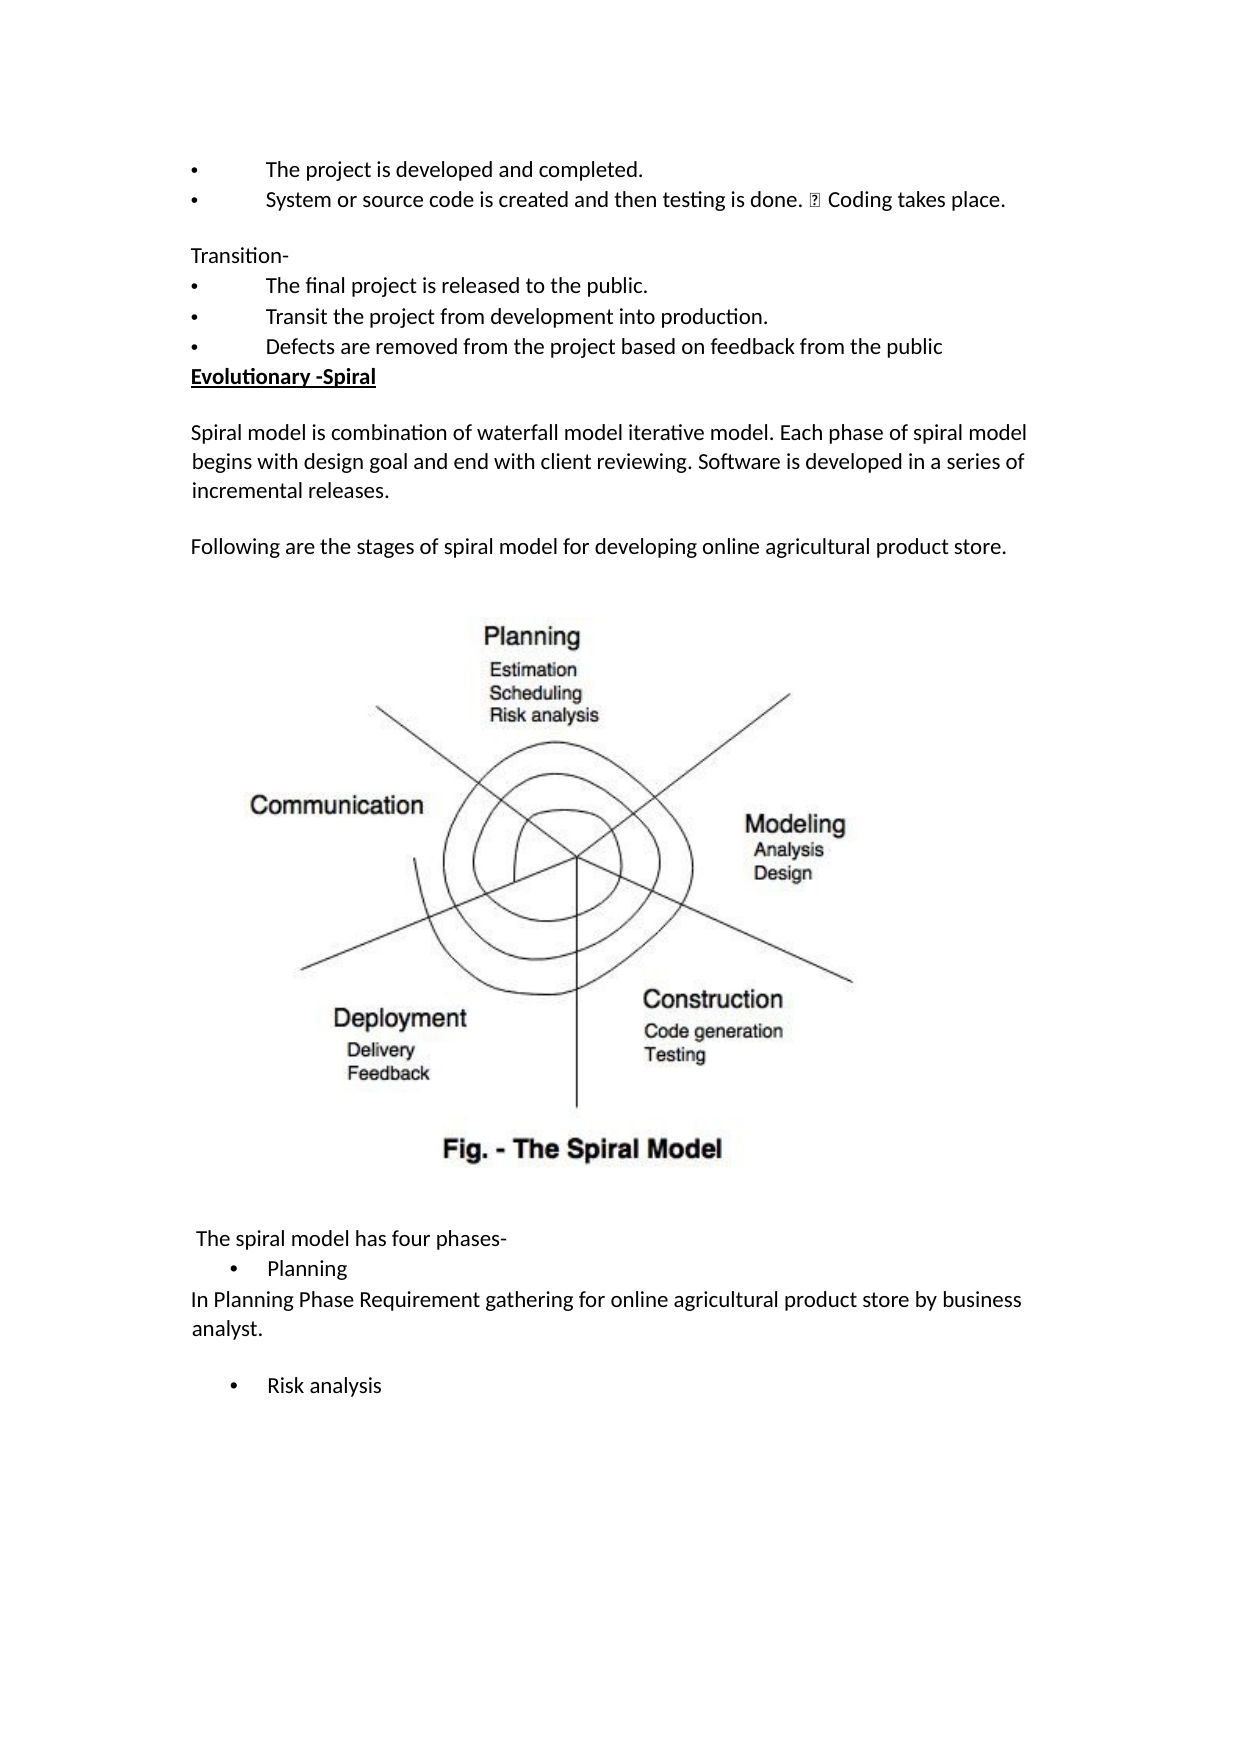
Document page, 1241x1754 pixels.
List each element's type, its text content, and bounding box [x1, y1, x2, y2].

list Risk analysis [229, 1371, 1048, 1399]
text The spiral model has four phases- [191, 1224, 1048, 1252]
list The final project is released to the public. [191, 272, 1048, 299]
list Planning [229, 1254, 1048, 1283]
list The project is developed and completed. [191, 155, 1048, 183]
text In Planning Phase Requirement gathering for online agricultural product store by business analyst. [191, 1285, 1048, 1342]
picture [243, 617, 858, 1174]
list System or source code is created and then testing is done.  Coding takes place. [191, 185, 1048, 213]
list Defects are removed from the project based on feedback from the public [191, 332, 1048, 360]
text Following are the stages of spiral model for developing online agricultural product store. [191, 532, 1048, 560]
text Spiral model is combination of waterfall model iterative model. Each phase of spiral model begins with design goal and end with client reviewing. Software is developed in a series of incremental releases. [191, 418, 1048, 504]
text Evolutionary -Spiral [191, 362, 1048, 390]
text Transition- [191, 241, 1048, 269]
list Transit the project from development into production. [191, 302, 1048, 330]
